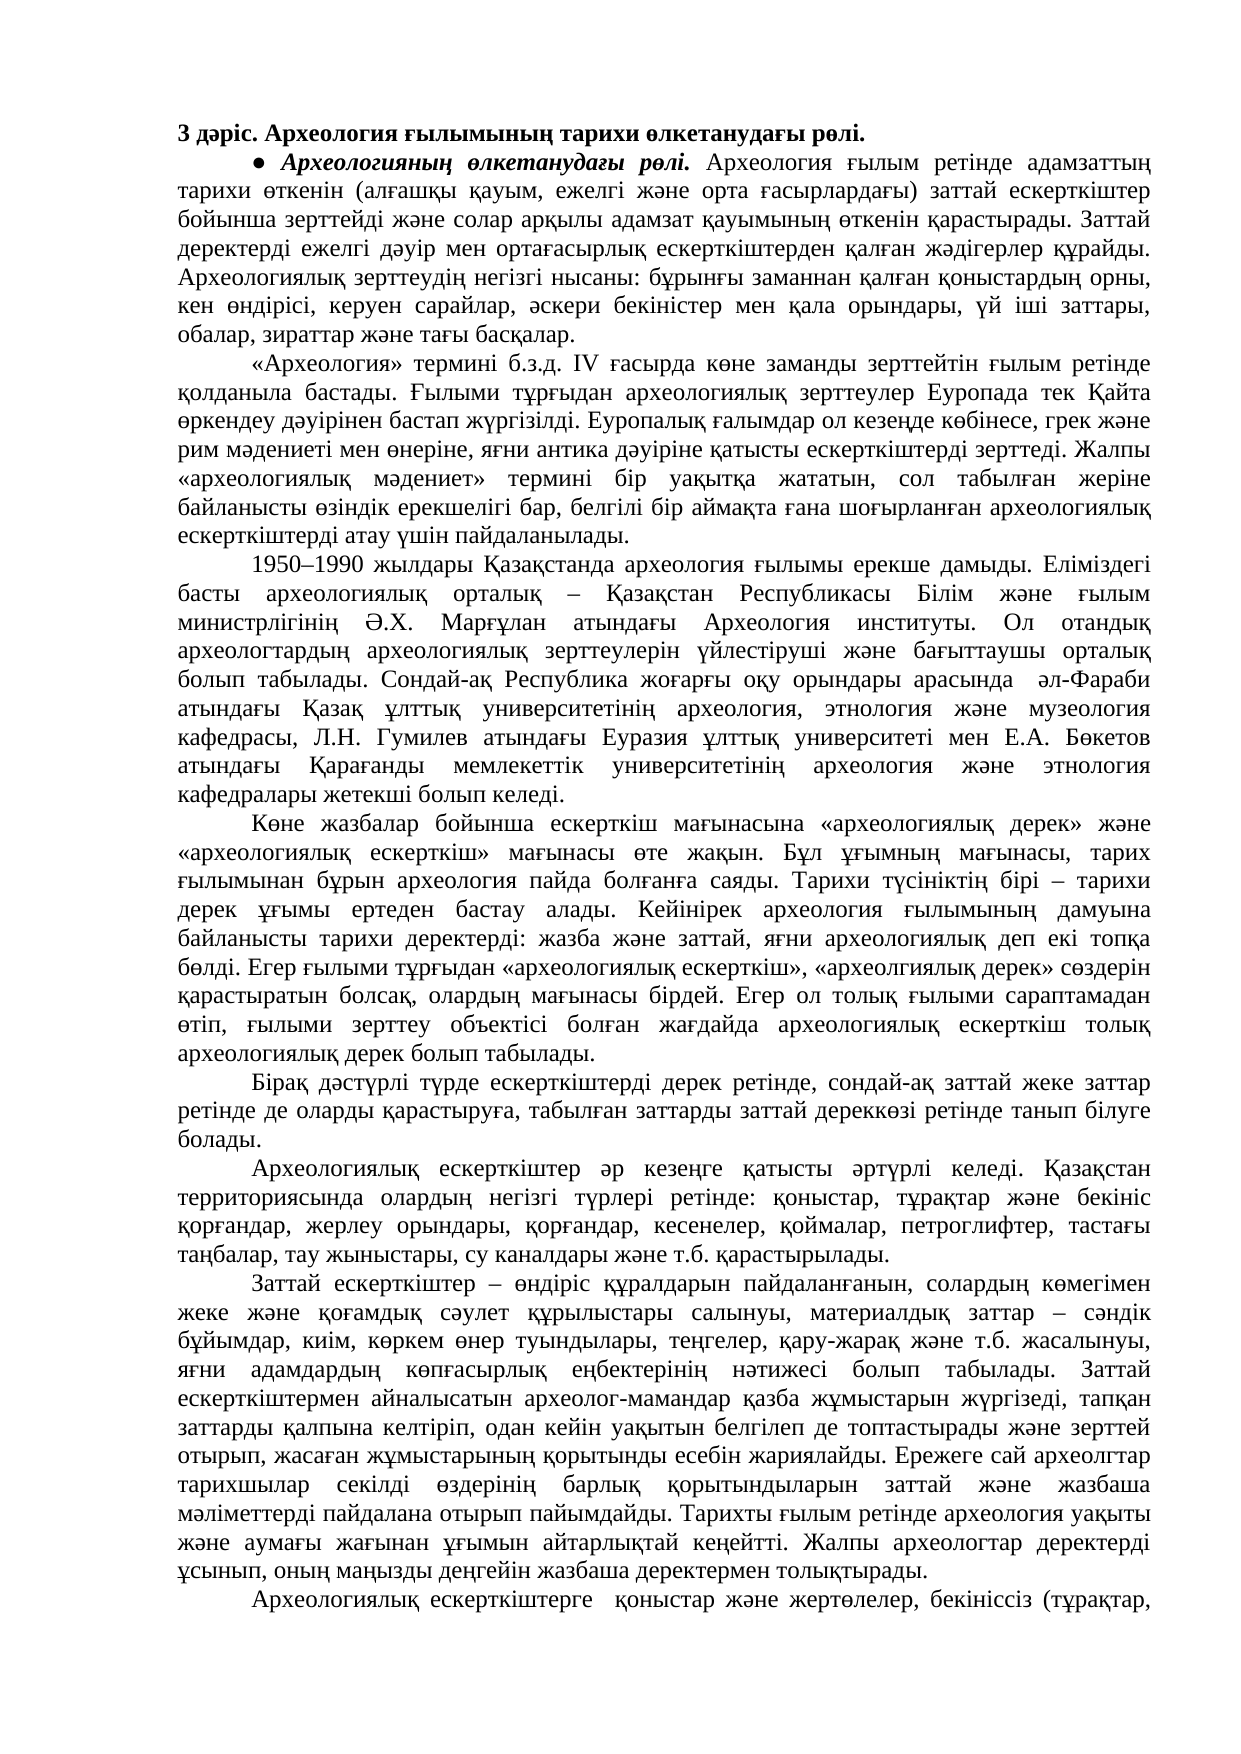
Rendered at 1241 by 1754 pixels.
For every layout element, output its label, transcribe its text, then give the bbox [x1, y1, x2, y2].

text Заттай ескерткіштер – өндіріс құралдарын пайдаланғанын, солардың көмегімен жеке және қоғамдық сәулет құрылыстары салынуы, материалдық заттар – сәндік бұйымдар, киім, көркем өнер туындылары, теңгелер, қару-жарақ және т.б. жасалынуы, яғни адамдардың көпғасырлық еңбектерінің нәтижесі болып табылады. Заттай ескерткіштермен айналысатын археолог-мамандар қазба жұмыстарын жүргізеді, тапқан заттарды қалпына келтіріп, одан кейін уақытын белгілеп де топтастырады және зерттей отырып, жасаған жұмыстарының қорытынды есебін жариялайды. Ережеге сай археолгтар тарихшылар секілді өздерінің барлық қорытындыларын заттай және жазбаша мәліметтерді пайдалана отырып пайымдайды. Тарихты ғылым ретінде археология уақыты және аумағы жағынан ұғымын айтарлықтай кеңейтті. Жалпы археологтар деректерді ұсынып, оның маңызды деңгейін жазбаша деректермен толықтырады. [177, 1268, 1152, 1584]
text Археологиялық ескерткіштер әр кезеңге қатысты әртүрлі келеді. Қазақстан территориясында олардың негізгі түрлері ретінде: қоныстар, тұрақтар және бекініс қорғандар, жерлеу орындары, қорғандар, кесенелер, қоймалар, петроглифтер, тастағы таңбалар, тау жыныстары, су каналдары және т.б. қарастырылады. [177, 1153, 1152, 1268]
text Көне жазбалар бойынша ескерткіш мағынасына «археологиялық дерек» және «археологиялық ескерткіш» мағынасы өте жақын. Бұл ұғымның мағынасы, тарих ғылымынан бұрын археология пайда болғанға саяды. Тарихи түсініктің бірі – тарихи дерек ұғымы ертеден бастау алады. Кейінірек археология ғылымының дамуына байланысты тарихи деректерді: жазба және заттай, яғни археологиялық деп екі топқа бөлді. Егер ғылыми тұрғыдан «археологиялық ескерткіш», «археолгиялық дерек» сөздерін қарастыратын болсақ, олардың мағынасы бірдей. Егер ол толық ғылыми сараптамадан өтіп, ғылыми зерттеу объектісі болған жағдайда археологиялық ескерткіш толық археологиялық дерек болып табылады. [177, 808, 1152, 1067]
text 3 дәріс. Археология ғылымының тарихи өлкетанудағы рөлі. [177, 118, 1152, 147]
text ● Археологияның өлкетанудағы рөлі. Археология ғылым ретінде адамзаттың тарихи өткенін (алғашқы қауым, ежелгі және орта ғасырлардағы) заттай ескерткіштер бойынша зерттейді және солар арқылы адамзат қауымының өткенін қарастырады. Заттай деректерді ежелгі дәуір мен ортағасырлық ескерткіштерден қалған жәдігерлер құрайды. Археологиялық зерттеудің негізгі нысаны: бұрынғы заманнан қалған қоныстардың орны, кен өндірісі, керуен сарайлар, әскери бекіністер мен қала орындары, үй іші заттары, обалар, зираттар және тағы басқалар. [177, 147, 1152, 348]
text 1950–1990 жылдары Қазақстанда археология ғылымы ерекше дамыды. Еліміздегі басты археологиялық орталық – Қазақстан Республикасы Білім және ғылым министрлігінің Ә.Х. Марғұлан атындағы Археология институты. Ол отандық археологтардың археологиялық зерттеулерін үйлестіруші және бағыттаушы орталық болып табылады. Сондай-ақ Республика жоғарғы оқу орындары арасында әл-Фараби атындағы Қазақ ұлттық университетінің археология, этнология және музеология кафедрасы, Л.Н. Гумилев атындағы Еуразия ұлттық университеті мен Е.А. Бөкетов атындағы Қарағанды мемлекеттік университетінің археология және этнология кафедралары жетекші болып келеді. [177, 549, 1152, 808]
text «Археология» термині б.з.д. IV ғасырда көне заманды зерттейтін ғылым ретінде қолданыла бастады. Ғылыми тұрғыдан археологиялық зерттеулер Еуропада тек Қайта өркендеу дәуірінен бастап жүргізілді. Еуропалық ғалымдар ол кезеңде көбінесе, грек және рим мәдениеті мен өнеріне, яғни антика дәуіріне қатысты ескерткіштерді зерттеді. Жалпы «археологиялық мәдениет» термині бір уақытқа жататын, сол табылған жеріне байланысты өзіндік ерекшелігі бар, белгілі бір аймақта ғана шоғырланған археологиялық ескерткіштерді атау үшін пайдаланылады. [177, 348, 1152, 549]
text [177, 1584, 1152, 1613]
text Бірақ дәстүрлі түрде ескерткіштерді дерек ретінде, сондай-ақ заттай жеке заттар ретінде де оларды қарастыруға, табылған заттарды заттай дереккөзі ретінде танып білуге болады. [177, 1067, 1152, 1153]
